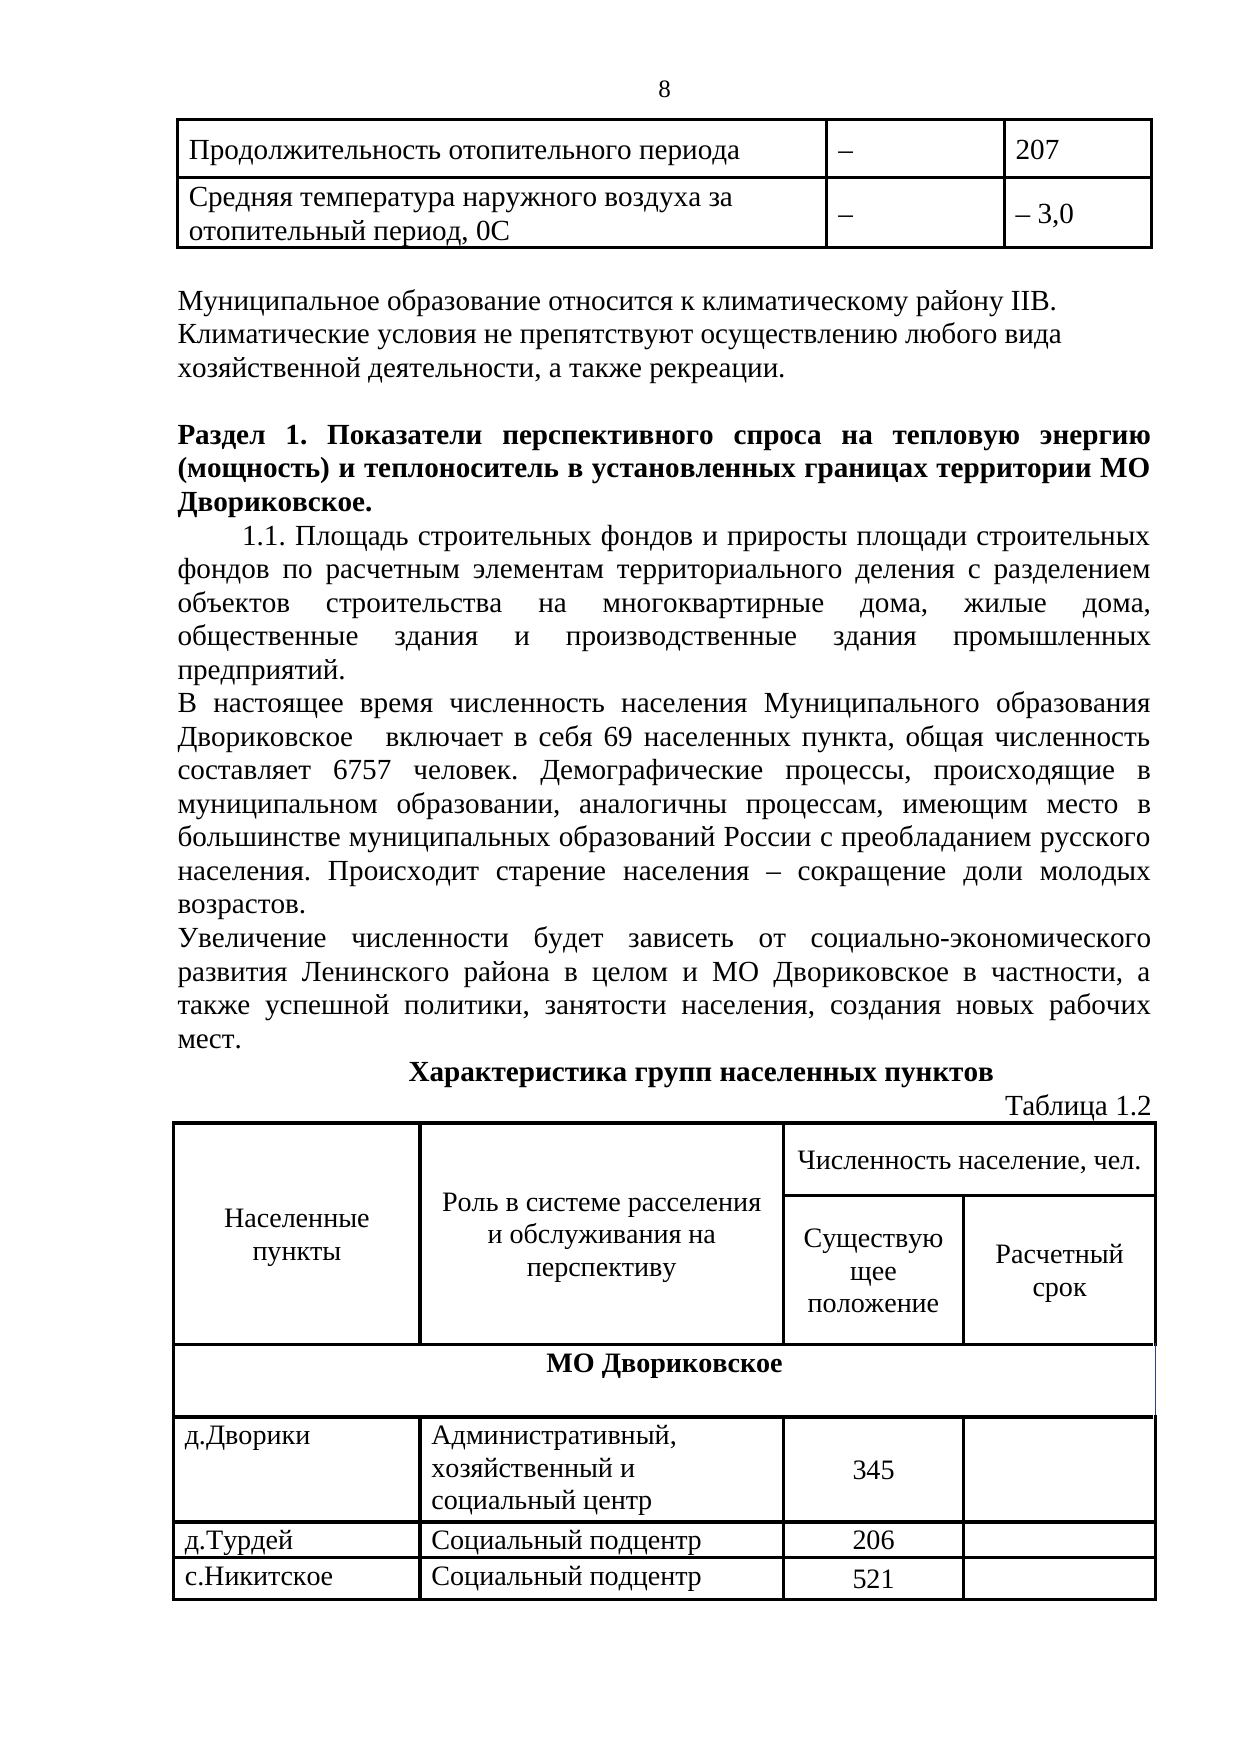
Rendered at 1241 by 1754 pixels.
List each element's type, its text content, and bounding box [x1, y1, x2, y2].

text Увеличение численности будет зависеть от социально-экономического развития Ленинского района в целом и МО Двориковское в частности, а также успешной политики, занятости населения, создания новых рабочих мест. [177, 920, 1152, 1054]
table_cell [965, 1415, 1154, 1520]
table_cell д.Турдей [175, 1524, 418, 1556]
table_cell Расчетный срок [965, 1197, 1154, 1343]
table_cell [965, 1559, 1154, 1597]
table_cell Продолжительность отопительного периода [179, 121, 825, 176]
text Раздел 1. Показатели перспективного спроса на тепловую энергию (мощность) и теплоноситель в установленных границах территории МО Двориковское. [177, 417, 1152, 518]
table_cell – [828, 179, 1003, 246]
table_header Роль в системе расселения и обслуживания на перспективу [422, 1125, 782, 1343]
table_cell 206 [785, 1524, 962, 1556]
table_cell 345 [785, 1419, 962, 1520]
table_cell Социальный подцентр [422, 1524, 782, 1556]
table_cell д.Дворики [175, 1419, 418, 1520]
table_cell с.Никитское [175, 1559, 418, 1597]
table_cell Существующее положение [785, 1197, 962, 1343]
text Таблица 1.2 [177, 1088, 1152, 1121]
table_cell – 3,0 [1006, 179, 1150, 246]
text 1.1. Площадь строительных фондов и приросты площади строительных фондов по расчетным элементам территориального деления с разделением объектов строительства на многоквартирные дома, жилые дома, общественные здания и производственные здания промышленных предприятий. [177, 518, 1152, 685]
table_cell 207 [1006, 121, 1150, 176]
table_cell Социальный подцентр [422, 1559, 782, 1597]
table_cell Средняя температура наружного воздуха за отопительный период, 0С [179, 179, 825, 246]
text Характеристика групп населенных пунктов [177, 1054, 1152, 1088]
text В настоящее время численность населения Муниципального образования Двориковское включает в себя 69 населенных пункта, общая численность составляет 6757 человек. Демографические процессы, происходящие в муниципальном образовании, аналогичны процессам, имеющим место в большинстве муниципальных образований России с преобладанием русского населения. Происходит старение населения – сокращение доли молодых возрастов. [177, 685, 1152, 920]
table_cell 521 [785, 1559, 962, 1597]
table_cell – [828, 121, 1003, 176]
text Муниципальное образование относится к климатическому району IIВ. Климатические условия не препятствуют осуществлению любого вида хозяйственной деятельности, а также рекреации. [177, 283, 1152, 383]
table_cell Административный, хозяйственный и социальный центр [422, 1419, 782, 1520]
table_cell МО Двориковское [175, 1343, 1155, 1415]
table_cell [965, 1524, 1154, 1556]
table_header Численность население, чел. [785, 1125, 1154, 1194]
table_header Населенные пункты [175, 1125, 418, 1343]
